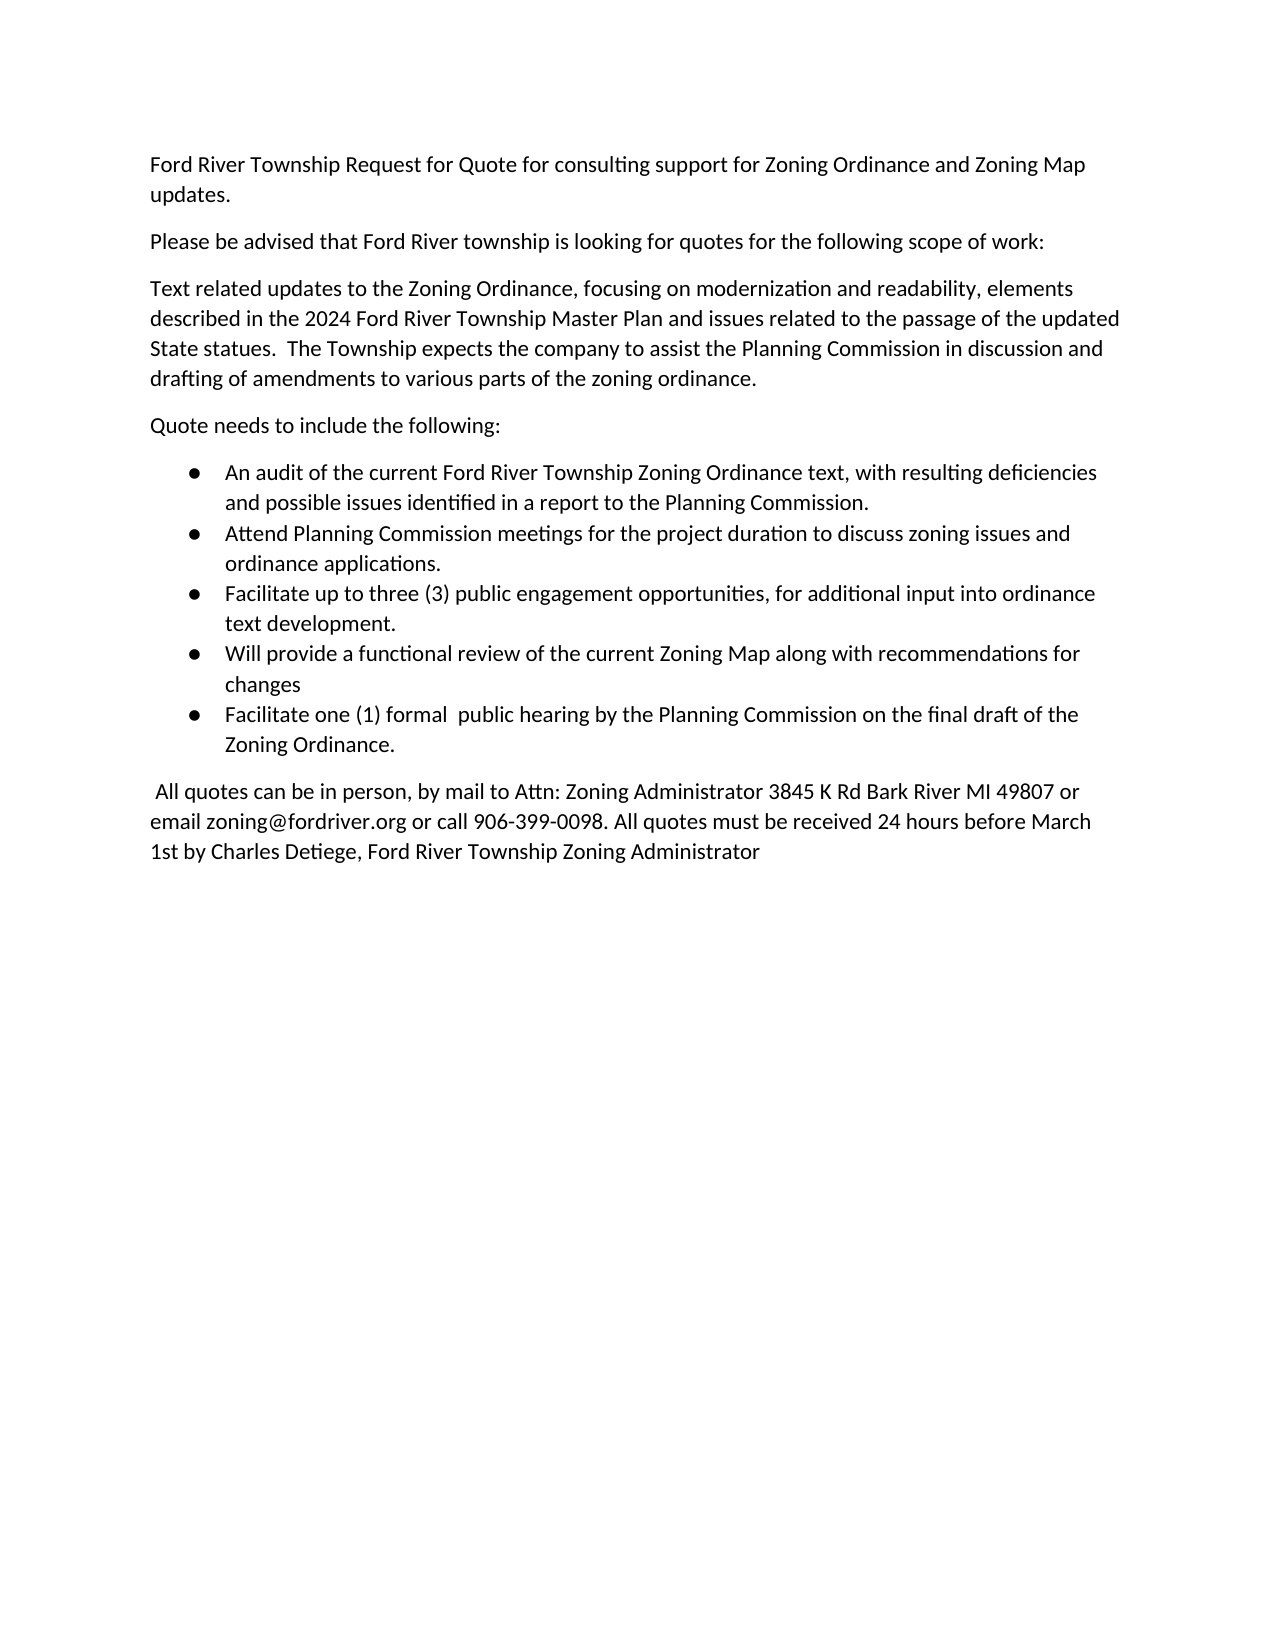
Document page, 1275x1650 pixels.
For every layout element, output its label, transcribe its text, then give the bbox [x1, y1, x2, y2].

list Facilitate up to three (3) public engagement opportunities, for additional input into ordinance text development. [187, 579, 1125, 637]
text Please be advised that Ford River township is looking for quotes for the following scope of work: [150, 227, 1125, 255]
list An audit of the current Ford River Township Zoning Ordinance text, with resulting deficiencies and possible issues identified in a report to the Planning Commission. [187, 458, 1125, 517]
text All quotes can be in person, by mail to Attn: Zoning Administrator 3845 K Rd Bark River MI 49807 or email zoning@fordriver.org or call 906-399-0098. All quotes must be received 24 hours before March 1st by Charles Detiege, Ford River Township Zoning Administrator [150, 777, 1125, 866]
text Ford River Township Request for Quote for consulting support for Zoning Ordinance and Zoning Map updates. [150, 150, 1125, 208]
text Quote needs to include the following: [150, 411, 1125, 439]
list Will provide a functional review of the current Zoning Map along with recommendations for changes [187, 639, 1125, 698]
list Attend Planning Commission meetings for the project duration to discuss zoning issues and ordinance applications. [187, 519, 1125, 577]
list Facilitate one (1) formal public hearing by the Planning Commission on the final draft of the Zoning Ordinance. [187, 700, 1125, 758]
text Text related updates to the Zoning Ordinance, focusing on modernization and readability, elements described in the 2024 Ford River Township Master Plan and issues related to the passage of the updated State statues. The Township expects the company to assist the Planning Commission in discussion and drafting of amendments to various parts of the zoning ordinance. [150, 274, 1125, 393]
